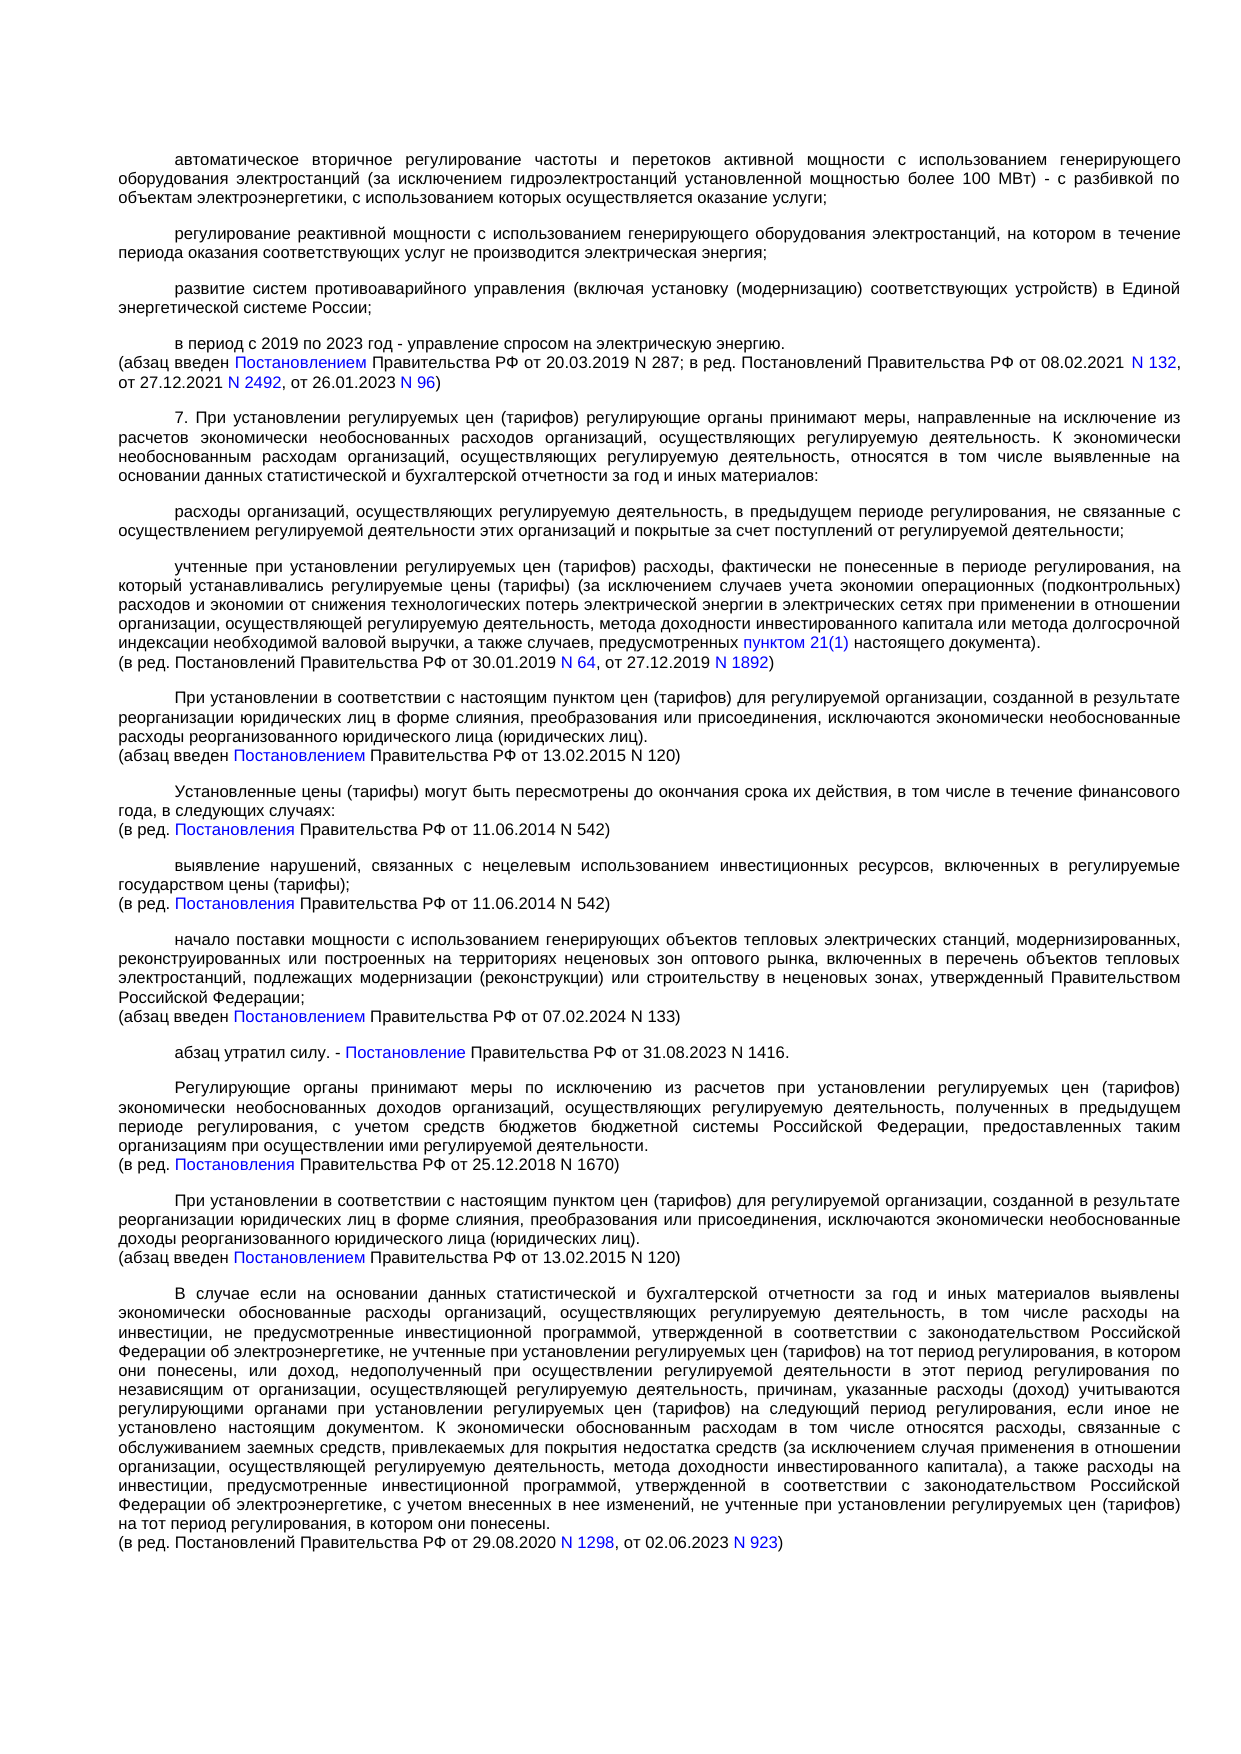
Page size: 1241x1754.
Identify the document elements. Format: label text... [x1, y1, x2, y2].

text регулирование реактивной мощности с использованием генерирующего оборудования электростанций, на котором в течение периода оказания соответствующих услуг не производится электрическая энергия; [118, 224, 1181, 262]
text (абзац введен Постановлением Правительства РФ от 13.02.2015 N 120) [118, 1248, 1181, 1267]
text 7. При установлении регулируемых цен (тарифов) регулирующие органы принимают меры, направленные на исключение из расчетов экономически необоснованных расходов организаций, осуществляющих регулируемую деятельность. К экономически необоснованным расходам организаций, осуществляющих регулируемую деятельность, относятся в том числе выявленные на основании данных статистической и бухгалтерской отчетности за год и иных материалов: [118, 408, 1181, 485]
text При установлении в соответствии с настоящим пунктом цен (тарифов) для регулируемой организации, созданной в результате реорганизации юридических лиц в форме слияния, преобразования или присоединения, исключаются экономически необоснованные доходы реорганизованного юридического лица (юридических лиц). [118, 1191, 1181, 1248]
text (в ред. Постановлений Правительства РФ от 29.08.2020 N 1298, от 02.06.2023 N 923) [118, 1533, 1181, 1552]
text начало поставки мощности с использованием генерирующих объектов тепловых электрических станций, модернизированных, реконструированных или построенных на территориях неценовых зон оптового рынка, включенных в перечень объектов тепловых электростанций, подлежащих модернизации (реконструкции) или строительству в неценовых зонах, утвержденный Правительством Российской Федерации; [118, 930, 1181, 1007]
text (абзац введен Постановлением Правительства РФ от 07.02.2024 N 133) [118, 1007, 1181, 1026]
text в период с 2019 по 2023 год - управление спросом на электрическую энергию. [118, 334, 1181, 353]
text Регулирующие органы принимают меры по исключению из расчетов при установлении регулируемых цен (тарифов) экономически необоснованных доходов организаций, осуществляющих регулируемую деятельность, полученных в предыдущем периоде регулирования, с учетом средств бюджетов бюджетной системы Российской Федерации, предоставленных таким организациям при осуществлении ими регулируемой деятельности. [118, 1078, 1181, 1155]
text выявление нарушений, связанных с нецелевым использованием инвестиционных ресурсов, включенных в регулируемые государством цены (тарифы); [118, 856, 1181, 894]
text расходы организаций, осуществляющих регулируемую деятельность, в предыдущем периоде регулирования, не связанные с осуществлением регулируемой деятельности этих организаций и покрытые за счет поступлений от регулируемой деятельности; [118, 502, 1181, 540]
text (в ред. Постановления Правительства РФ от 11.06.2014 N 542) [118, 820, 1181, 839]
text В случае если на основании данных статистической и бухгалтерской отчетности за год и иных материалов выявлены экономически обоснованные расходы организаций, осуществляющих регулируемую деятельность, в том числе расходы на инвестиции, не предусмотренные инвестиционной программой, утвержденной в соответствии с законодательством Российской Федерации об электроэнергетике, не учтенные при установлении регулируемых цен (тарифов) на тот период регулирования, в котором они понесены, или доход, недополученный при осуществлении регулируемой деятельности в этот период регулирования по независящим от организации, осуществляющей регулируемую деятельность, причинам, указанные расходы (доход) учитываются регулирующими органами при установлении регулируемых цен (тарифов) на следующий период регулирования, если иное не установлено настоящим документом. К экономически обоснованным расходам в том числе относятся расходы, связанные с обслуживанием заемных средств, привлекаемых для покрытия недостатка средств (за исключением случая применения в отношении организации, осуществляющей регулируемую деятельность, метода доходности инвестированного капитала), а также расходы на инвестиции, предусмотренные инвестиционной программой, утвержденной в соответствии с законодательством Российской Федерации об электроэнергетике, с учетом внесенных в нее изменений, не учтенные при установлении регулируемых цен (тарифов) на тот период регулирования, в котором они понесены. [118, 1284, 1181, 1533]
text Установленные цены (тарифы) могут быть пересмотрены до окончания срока их действия, в том числе в течение финансового года, в следующих случаях: [118, 782, 1181, 820]
text При установлении в соответствии с настоящим пунктом цен (тарифов) для регулируемой организации, созданной в результате реорганизации юридических лиц в форме слияния, преобразования или присоединения, исключаются экономически необоснованные расходы реорганизованного юридического лица (юридических лиц). [118, 688, 1181, 746]
text (абзац введен Постановлением Правительства РФ от 13.02.2015 N 120) [118, 746, 1181, 765]
text учтенные при установлении регулируемых цен (тарифов) расходы, фактически не понесенные в периоде регулирования, на который устанавливались регулируемые цены (тарифы) (за исключением случаев учета экономии операционных (подконтрольных) расходов и экономии от снижения технологических потерь электрической энергии в электрических сетях при применении в отношении организации, осуществляющей регулируемую деятельность, метода доходности инвестированного капитала или метода долгосрочной индексации необходимой валовой выручки, а также случаев, предусмотренных пунктом 21(1) настоящего документа). [118, 557, 1181, 652]
text (в ред. Постановлений Правительства РФ от 30.01.2019 N 64, от 27.12.2019 N 1892) [118, 652, 1181, 672]
text автоматическое вторичное регулирование частоты и перетоков активной мощности с использованием генерирующего оборудования электростанций (за исключением гидроэлектростанций установленной мощностью более 100 МВт) - с разбивкой по объектам электроэнергетики, с использованием которых осуществляется оказание услуги; [118, 150, 1181, 207]
text (в ред. Постановления Правительства РФ от 11.06.2014 N 542) [118, 894, 1181, 913]
text (абзац введен Постановлением Правительства РФ от 20.03.2019 N 287; в ред. Постановлений Правительства РФ от 08.02.2021 N 132, от 27.12.2021 N 2492, от 26.01.2023 N 96) [118, 353, 1181, 392]
text (в ред. Постановления Правительства РФ от 25.12.2018 N 1670) [118, 1155, 1181, 1174]
text развитие систем противоаварийного управления (включая установку (модернизацию) соответствующих устройств) в Единой энергетической системе России; [118, 279, 1181, 317]
text абзац утратил силу. - Постановление Правительства РФ от 31.08.2023 N 1416. [118, 1042, 1181, 1062]
